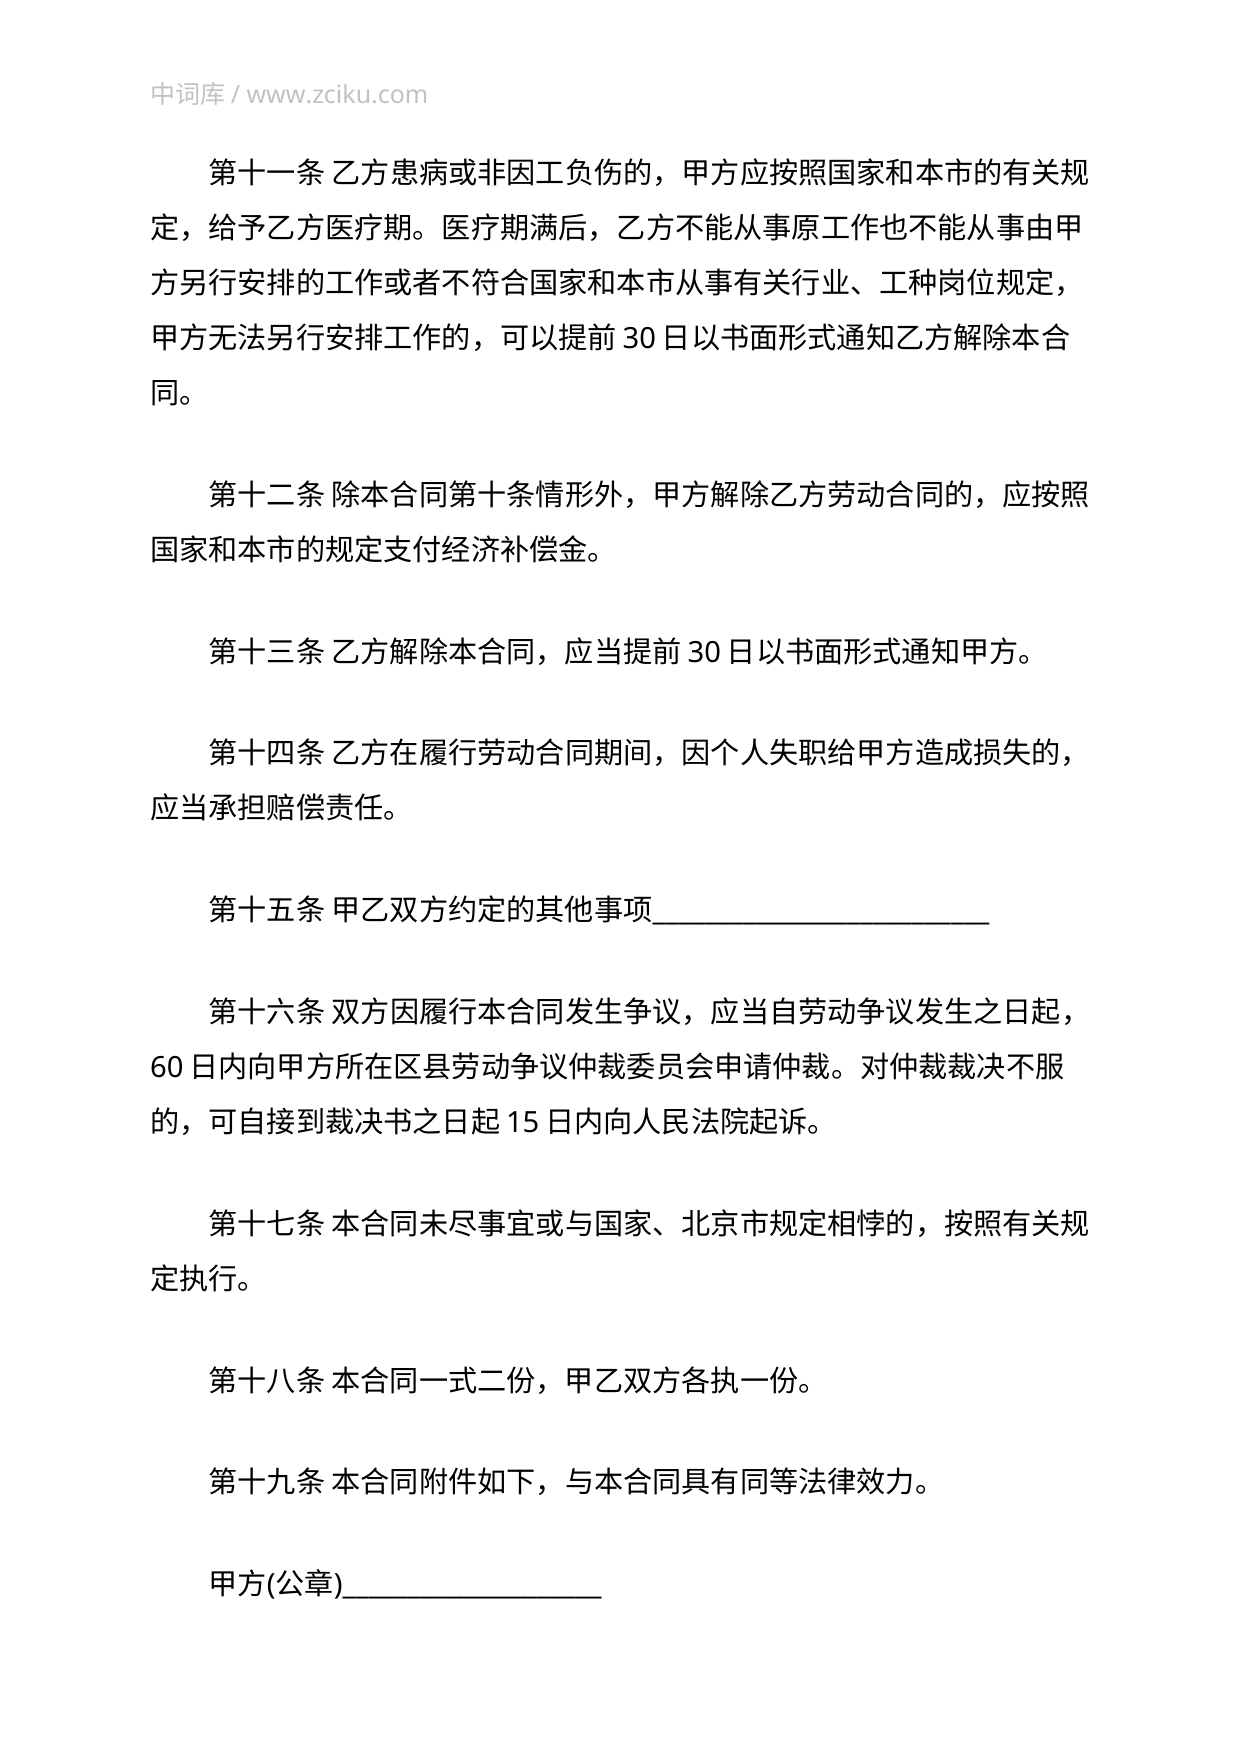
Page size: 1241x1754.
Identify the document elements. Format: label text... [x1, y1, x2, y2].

text 第十八条 本合同一式二份，甲乙双方各执一份。 [150, 1357, 1090, 1399]
text 第十四条 乙方在履行劳动合同期间，因个人失职给甲方造成损失的，应当承担赔偿责任。 [150, 730, 1090, 827]
text 第十二条 除本合同第十条情形外，甲方解除乙方劳动合同的，应按照国家和本市的规定支付经济补偿金。 [150, 471, 1090, 569]
text 第十九条 本合同附件如下，与本合同具有同等法律效力。 [150, 1459, 1090, 1501]
text 甲方(公章)____________________ [150, 1561, 1090, 1603]
text 第十三条 乙方解除本合同，应当提前30日以书面形式通知甲方。 [150, 628, 1090, 671]
text 第十五条 甲乙双方约定的其他事项__________________________ [150, 887, 1090, 929]
text 第十七条 本合同未尽事宜或与国家、北京市规定相悖的，按照有关规定执行。 [150, 1201, 1090, 1298]
text 第十六条 双方因履行本合同发生争议，应当自劳动争议发生之日起，60日内向甲方所在区县劳动争议仲裁委员会申请仲裁。对仲裁裁决不服的，可自接到裁决书之日起15日内向人民法院起诉。 [150, 989, 1090, 1141]
text 第十一条 乙方患病或非因工负伤的，甲方应按照国家和本市的有关规定，给予乙方医疗期。医疗期满后，乙方不能从事原工作也不能从事由甲方另行安排的工作或者不符合国家和本市从事有关行业、工种岗位规定，甲方无法另行安排工作的，可以提前30日以书面形式通知乙方解除本合同。 [150, 150, 1090, 412]
